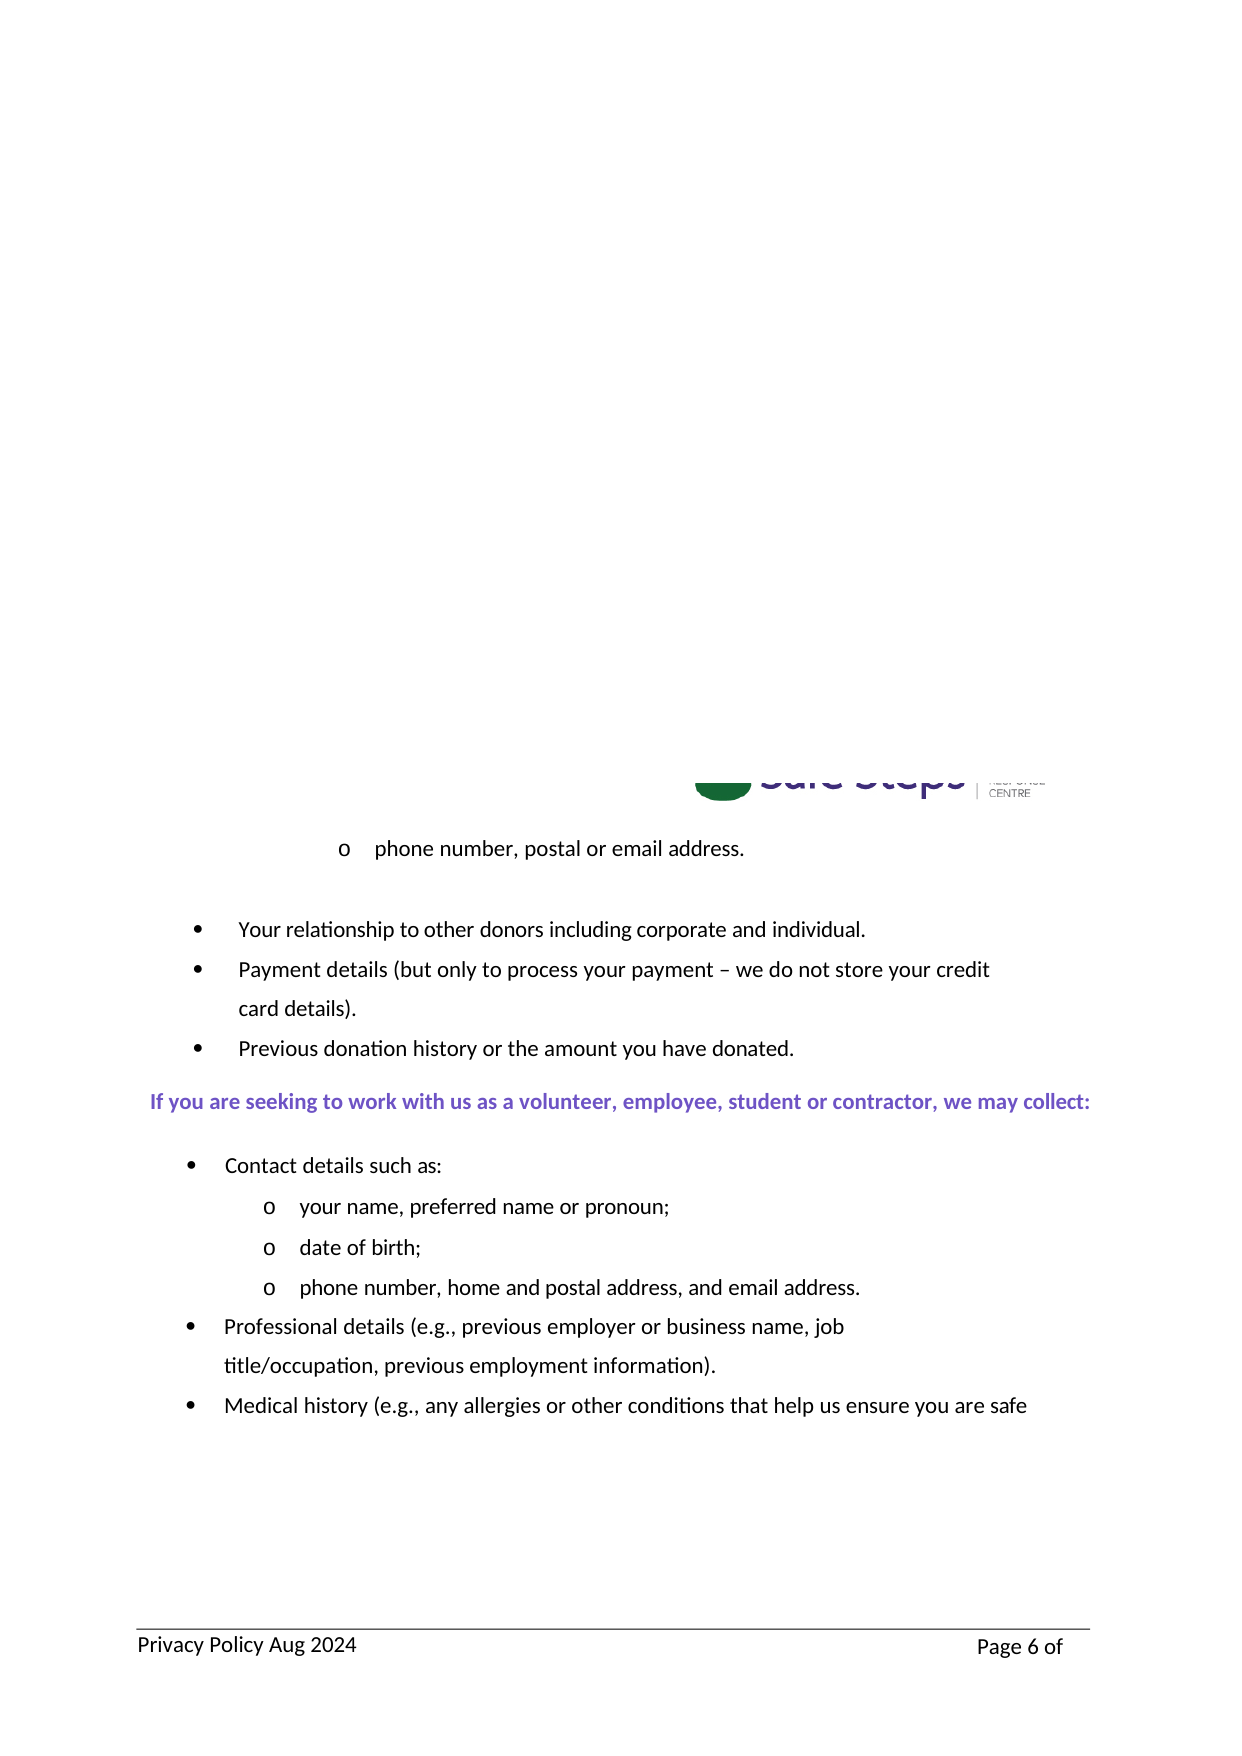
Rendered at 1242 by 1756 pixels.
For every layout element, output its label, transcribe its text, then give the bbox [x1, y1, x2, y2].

list date of birth; [262, 1233, 1100, 1262]
subtitle If you are seeking to work with us as a volunteer, employee, student or contractor, we may collect: [150, 1087, 1100, 1115]
list Medical history (e.g., any allergies or other conditions that help us ensure you are safe [187, 1392, 1100, 1420]
list Payment details (but only to process your payment – we do not store your credit card details). [194, 955, 1023, 1022]
list Your relationship to other donors including corporate and individual. [194, 915, 1100, 943]
list Previous donation history or the amount you have donated. [194, 1034, 1100, 1062]
picture [662, 783, 1068, 824]
list Contact details such as: [187, 1152, 1100, 1179]
list phone number, postal or email address. [337, 834, 1100, 863]
list phone number, home and postal address, and email address. [262, 1273, 1100, 1302]
list Professional details (e.g., previous employer or business name, job title/occupation, previous employment information). [187, 1312, 992, 1379]
list your name, preferred name or pronoun; [262, 1192, 1100, 1221]
